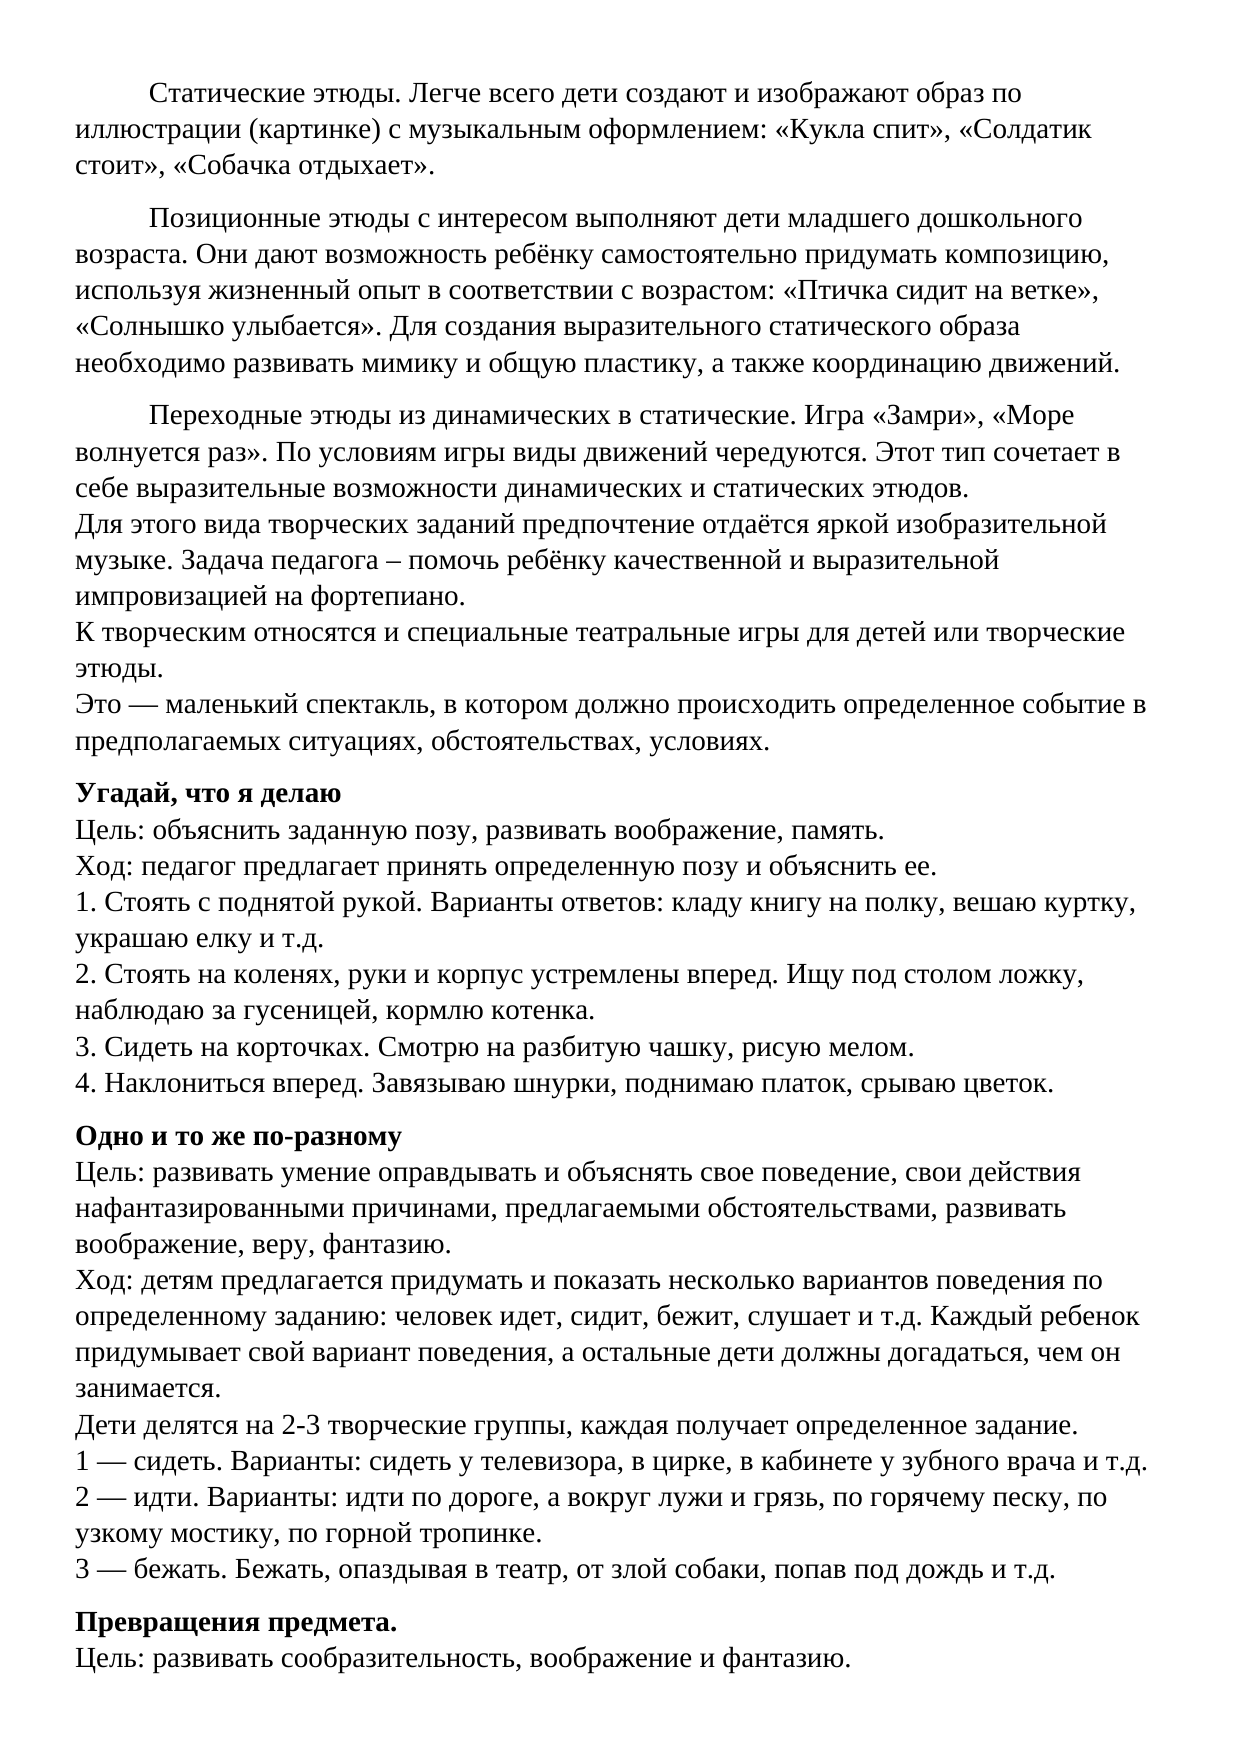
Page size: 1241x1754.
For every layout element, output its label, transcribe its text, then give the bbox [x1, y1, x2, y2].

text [75, 1604, 1165, 1674]
text Статические этюды. Легче всего дети создают и изображают образ по иллюстрации (картинке) с музыкальным оформлением: «Кукла спит», «Солдатик стоит», «Собачка отдыхает». [75, 75, 1165, 181]
text Переходные этюды из динамических в статические. Игра «Замри», «Море волнуется раз». По условиям игры виды движений чередуются. Этот тип сочетает в себе выразительные возможности динамических и статических этюдов. Для этого вида творческих заданий предпочтение отдаётся яркой изобразительной музыке. Задача педагога – помочь ребёнку качественной и выразительной импровизацией на фортепиано. К творческим относятся и специальные театральные игры для детей или творческие этюды. Это — маленький спектакль, в котором должно происходить определенное событие в предполагаемых ситуациях, обстоятельствах, условиях. [75, 397, 1165, 756]
text Угадай, что я делаю Цель: объяснить заданную позу, развивать воображение, память. Ход: педагог предлагает принять определенную позу и объяснить ее. 1. Стоять с поднятой рукой. Варианты ответов: кладу книгу на полку, вешаю куртку, украшаю елку и т.д. 2. Стоять на коленях, руки и корпус устремлены вперед. Ищу под столом ложку, наблюдаю за гусеницей, кормлю котенка. 3. Сидеть на корточках. Смотрю на разбитую чашку, рисую мелом. 4. Наклониться вперед. Завязываю шнурки, поднимаю платок, срываю цветок. [75, 776, 1165, 1098]
text Одно и то же по-разному Цель: развивать умение оправдывать и объяснять свое поведение, свои действия нафантазированными причинами, предлагаемыми обстоятельствами, развивать воображение, веру, фантазию. Ход: детям предлагается придумать и показать несколько вариантов поведения по определенному заданию: человек идет, сидит, бежит, слушает и т.д. Каждый ребенок придумывает свой вариант поведения, а остальные дети должны догадаться, чем он занимается. Дети делятся на 2-3 творческие группы, каждая получает определенное задание. 1 — сидеть. Варианты: сидеть у телевизора, в цирке, в кабинете у зубного врача и т.д. 2 — идти. Варианты: идти по дороге, а вокруг лужи и грязь, по горячему песку, по узкому мостику, по горной тропинке. 3 — бежать. Бежать, опаздывая в театр, от злой собаки, попав под дождь и т.д. [75, 1118, 1165, 1585]
text Позиционные этюды с интересом выполняют дети младшего дошкольного возраста. Они дают возможность ребёнку самостоятельно придумать композицию, используя жизненный опыт в соответствии с возрастом: «Птичка сидит на ветке», «Солнышко улыбается». Для создания выразительного статического образа необходимо развивать мимику и общую пластику, а также координацию движений. [75, 200, 1165, 378]
